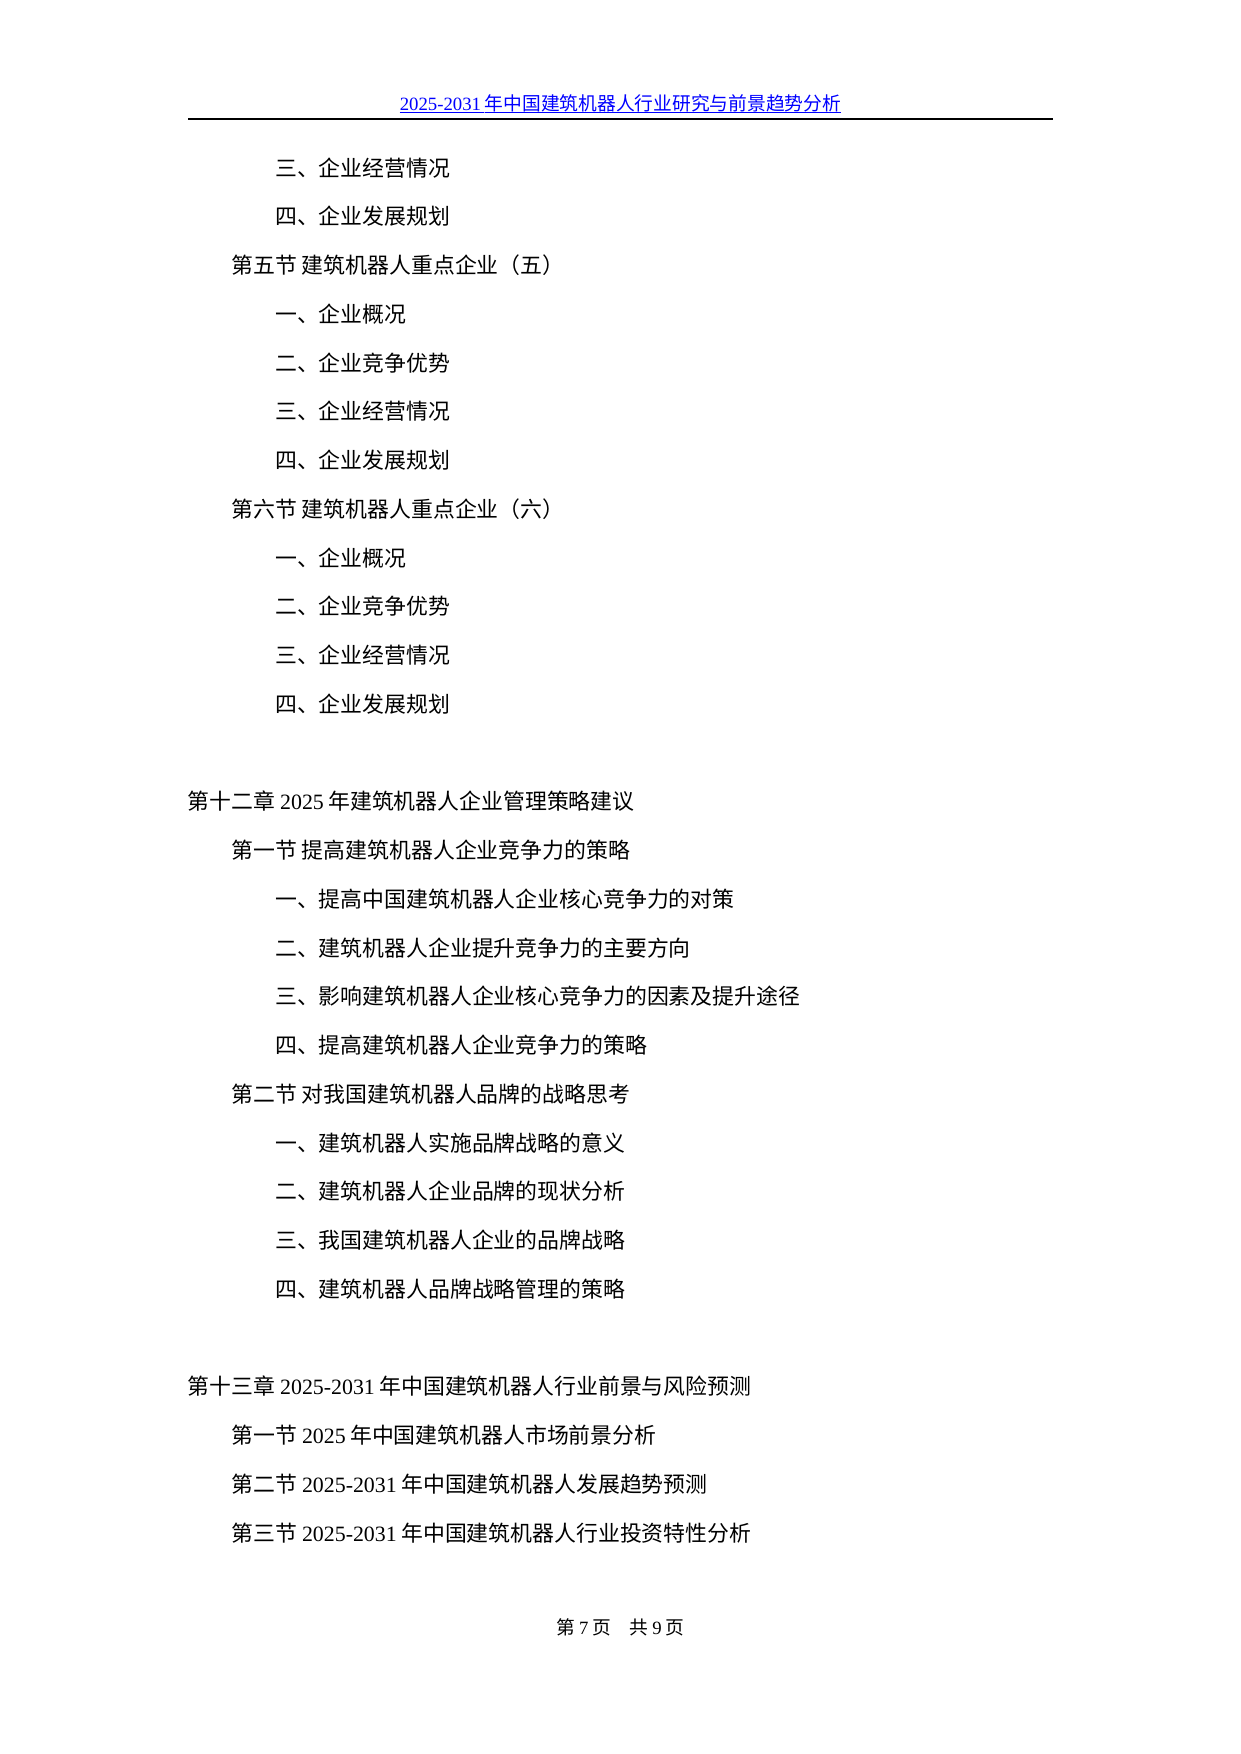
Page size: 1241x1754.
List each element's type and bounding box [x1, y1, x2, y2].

text [187, 150, 1053, 1548]
